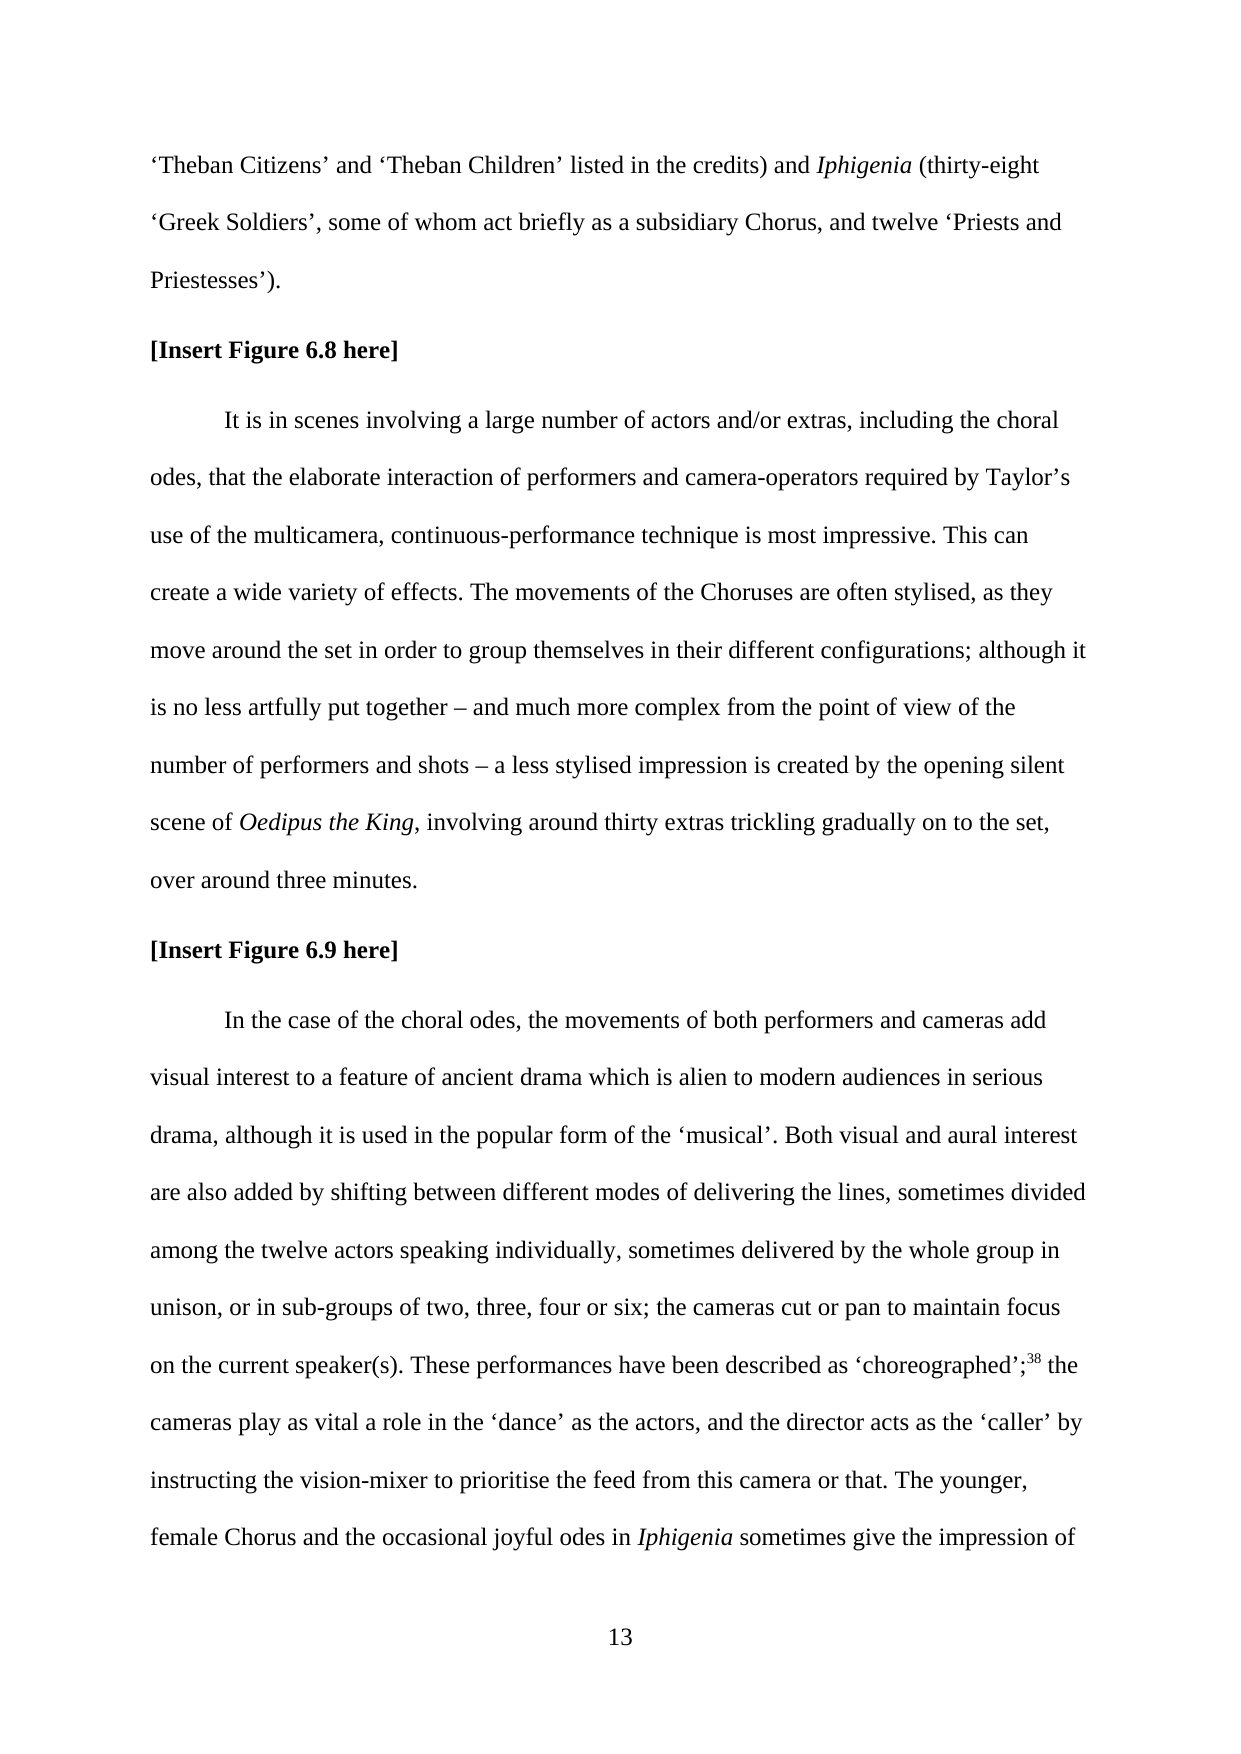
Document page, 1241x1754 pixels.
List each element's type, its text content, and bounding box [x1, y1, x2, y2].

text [150, 1005, 1090, 1551]
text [150, 150, 1090, 294]
text [Insert Figure 6.9 here] [150, 935, 1090, 964]
text It is in scenes involving a large number of actors and/or extras, including the choral odes, that the elaborate interaction of performers and camera-operators required by Taylor’s use of the multicamera, continuous-performance technique is most impressive. This can create a wide variety of effects. The movements of the Choruses are often stylised, as they move around the set in order to group themselves in their different configurations; although it is no less artfully put together – and much more complex from the point of view of the number of performers and shots – a less stylised impression is created by the opening silent scene of Oedipus the King, involving around thirty extras trickling gradually on to the set, over around three minutes. [150, 405, 1090, 894]
text [Insert Figure 6.8 here] [150, 335, 1090, 364]
